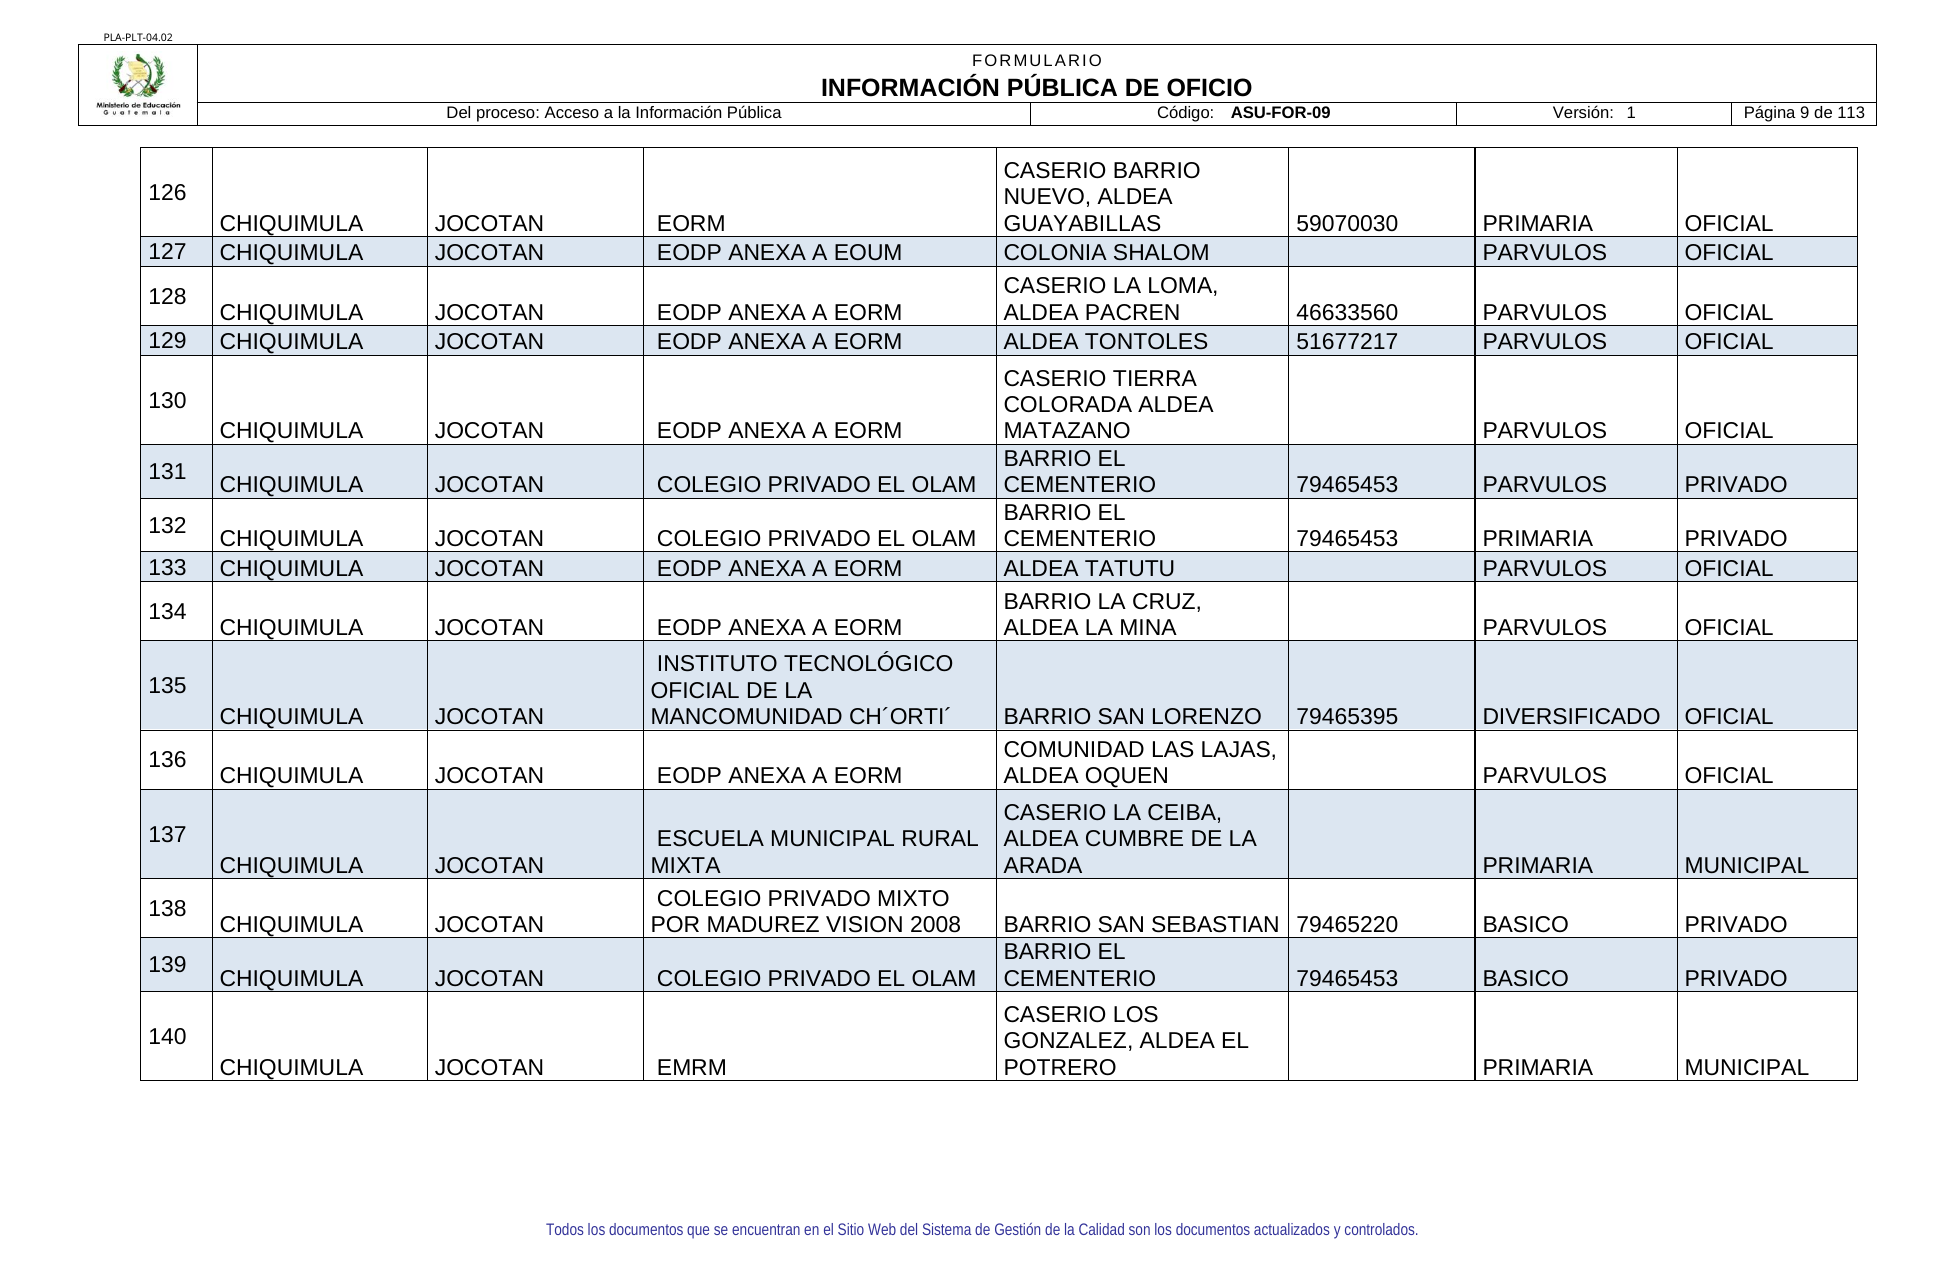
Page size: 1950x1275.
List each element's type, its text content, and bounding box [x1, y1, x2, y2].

table_cell 132 [141, 499, 212, 551]
table_cell PRIVADO [1678, 938, 1857, 991]
table_cell JOCOTAN [428, 445, 643, 498]
table_cell CHIQUIMULA [213, 356, 427, 444]
table_cell JOCOTAN [428, 790, 643, 878]
table_cell OFICIAL [1678, 267, 1857, 325]
table_cell PARVULOS [1476, 731, 1677, 789]
table_cell MUNICIPAL [1678, 790, 1857, 878]
table_cell CHIQUIMULA [213, 582, 427, 640]
table_cell JOCOTAN [428, 499, 643, 551]
table_cell PARVULOS [1476, 237, 1677, 266]
table_cell CHIQUIMULA [213, 148, 427, 236]
table_cell [1289, 790, 1474, 878]
table_cell 79465395 [1289, 641, 1474, 729]
table_cell BARRIO EL CEMENTERIO [997, 938, 1288, 991]
table_cell 51677217 [1289, 326, 1474, 355]
table_cell EODP ANEXA A EORM [644, 356, 996, 444]
table_cell PARVULOS [1476, 356, 1677, 444]
table_cell JOCOTAN [428, 938, 643, 991]
table_cell [1289, 356, 1474, 444]
table_cell OFICIAL [1678, 731, 1857, 789]
table_cell JOCOTAN [428, 237, 643, 266]
table_cell COLEGIO PRIVADO EL OLAM [644, 445, 996, 498]
table_cell 138 [141, 879, 212, 937]
table_cell [1289, 552, 1474, 581]
table_cell PARVULOS [1476, 445, 1677, 498]
table_cell CHIQUIMULA [213, 445, 427, 498]
table_cell EODP ANEXA A EORM [644, 326, 996, 355]
table_cell JOCOTAN [428, 731, 643, 789]
table_cell INSTITUTO TECNOLÓGICO OFICIAL DE LA MANCOMUNIDAD CH´ORTI´ [644, 641, 996, 729]
table_cell OFICIAL [1678, 582, 1857, 640]
table_cell [1289, 237, 1474, 266]
table_cell JOCOTAN [428, 641, 643, 729]
table_cell EODP ANEXA A EOUM [644, 237, 996, 266]
picture [95, 51, 181, 117]
table_cell EODP ANEXA A EORM [644, 552, 996, 581]
table_cell PARVULOS [1476, 582, 1677, 640]
table_cell 130 [141, 356, 212, 444]
table_cell CASERIO TIERRA COLORADA ALDEA MATAZANO [997, 356, 1288, 444]
table_cell COLONIA SHALOM [997, 237, 1288, 266]
table_cell 59070030 [1289, 148, 1474, 236]
table_cell PRIVADO [1678, 499, 1857, 551]
table_cell CASERIO BARRIO NUEVO, ALDEA GUAYABILLAS [997, 148, 1288, 236]
table_cell CHIQUIMULA [213, 237, 427, 266]
table_cell JOCOTAN [428, 582, 643, 640]
table_cell ALDEA TATUTU [997, 552, 1288, 581]
table_cell BASICO [1476, 879, 1677, 937]
table_cell CHIQUIMULA [213, 790, 427, 878]
table_cell 131 [141, 445, 212, 498]
table_cell ESCUELA MUNICIPAL RURAL MIXTA [644, 790, 996, 878]
table_cell BARRIO EL CEMENTERIO [997, 445, 1288, 498]
table_cell MUNICIPAL [1678, 992, 1857, 1080]
table_cell 79465453 [1289, 445, 1474, 498]
table_cell 126 [141, 148, 212, 236]
table_cell PRIMARIA [1476, 148, 1677, 236]
table_cell 129 [141, 326, 212, 355]
table_cell BARRIO LA CRUZ, ALDEA LA MINA [997, 582, 1288, 640]
table_cell 134 [141, 582, 212, 640]
table_cell OFICIAL [1678, 148, 1857, 236]
table_cell PRIMARIA [1476, 992, 1677, 1080]
table_cell CHIQUIMULA [213, 499, 427, 551]
table_cell JOCOTAN [428, 879, 643, 937]
table_cell CASERIO LOS GONZALEZ, ALDEA EL POTRERO [997, 992, 1288, 1080]
table_cell 135 [141, 641, 212, 729]
table_cell CHIQUIMULA [213, 938, 427, 991]
table_cell COMUNIDAD LAS LAJAS, ALDEA OQUEN [997, 731, 1288, 789]
table_cell CHIQUIMULA [213, 879, 427, 937]
table_cell BARRIO EL CEMENTERIO [997, 499, 1288, 551]
table_cell 79465220 [1289, 879, 1474, 937]
table_cell PRIMARIA [1476, 790, 1677, 878]
table_cell BARRIO SAN SEBASTIAN [997, 879, 1288, 937]
table_cell 133 [141, 552, 212, 581]
table_cell CHIQUIMULA [213, 326, 427, 355]
table_cell PARVULOS [1476, 552, 1677, 581]
table_cell JOCOTAN [428, 356, 643, 444]
table_cell CHIQUIMULA [213, 267, 427, 325]
table_cell 136 [141, 731, 212, 789]
table_cell PARVULOS [1476, 326, 1677, 355]
table_cell OFICIAL [1678, 552, 1857, 581]
table_cell OFICIAL [1678, 641, 1857, 729]
table_cell 128 [141, 267, 212, 325]
table_cell PARVULOS [1476, 267, 1677, 325]
table_cell 79465453 [1289, 938, 1474, 991]
table_cell CASERIO LA LOMA, ALDEA PACREN [997, 267, 1288, 325]
table_cell PRIMARIA [1476, 499, 1677, 551]
table_cell OFICIAL [1678, 326, 1857, 355]
table_cell 137 [141, 790, 212, 878]
table_cell [1289, 582, 1474, 640]
table_cell COLEGIO PRIVADO MIXTO POR MADUREZ VISION 2008 [644, 879, 996, 937]
table_cell [1289, 731, 1474, 789]
table_cell CHIQUIMULA [213, 992, 427, 1080]
table_cell 127 [141, 237, 212, 266]
table_cell JOCOTAN [428, 326, 643, 355]
table_cell CASERIO LA CEIBA, ALDEA CUMBRE DE LA ARADA [997, 790, 1288, 878]
table_cell [1289, 992, 1474, 1080]
table_cell BASICO [1476, 938, 1677, 991]
table_cell OFICIAL [1678, 237, 1857, 266]
table_cell EORM [644, 148, 996, 236]
table_cell COLEGIO PRIVADO EL OLAM [644, 499, 996, 551]
table_cell 139 [141, 938, 212, 991]
table_cell EODP ANEXA A EORM [644, 731, 996, 789]
table_cell JOCOTAN [428, 148, 643, 236]
table_cell PRIVADO [1678, 445, 1857, 498]
table_cell JOCOTAN [428, 552, 643, 581]
table_cell 46633560 [1289, 267, 1474, 325]
table_cell COLEGIO PRIVADO EL OLAM [644, 938, 996, 991]
table_cell BARRIO SAN LORENZO [997, 641, 1288, 729]
table_cell JOCOTAN [428, 267, 643, 325]
table_cell JOCOTAN [428, 992, 643, 1080]
table_cell EODP ANEXA A EORM [644, 582, 996, 640]
table_cell 79465453 [1289, 499, 1474, 551]
table_cell ALDEA TONTOLES [997, 326, 1288, 355]
table_cell DIVERSIFICADO [1476, 641, 1677, 729]
table_cell PRIVADO [1678, 879, 1857, 937]
table_cell EODP ANEXA A EORM [644, 267, 996, 325]
table_cell CHIQUIMULA [213, 641, 427, 729]
table_cell CHIQUIMULA [213, 731, 427, 789]
table_cell EMRM [644, 992, 996, 1080]
table_cell 140 [141, 992, 212, 1080]
table_cell OFICIAL [1678, 356, 1857, 444]
table_cell CHIQUIMULA [213, 552, 427, 581]
